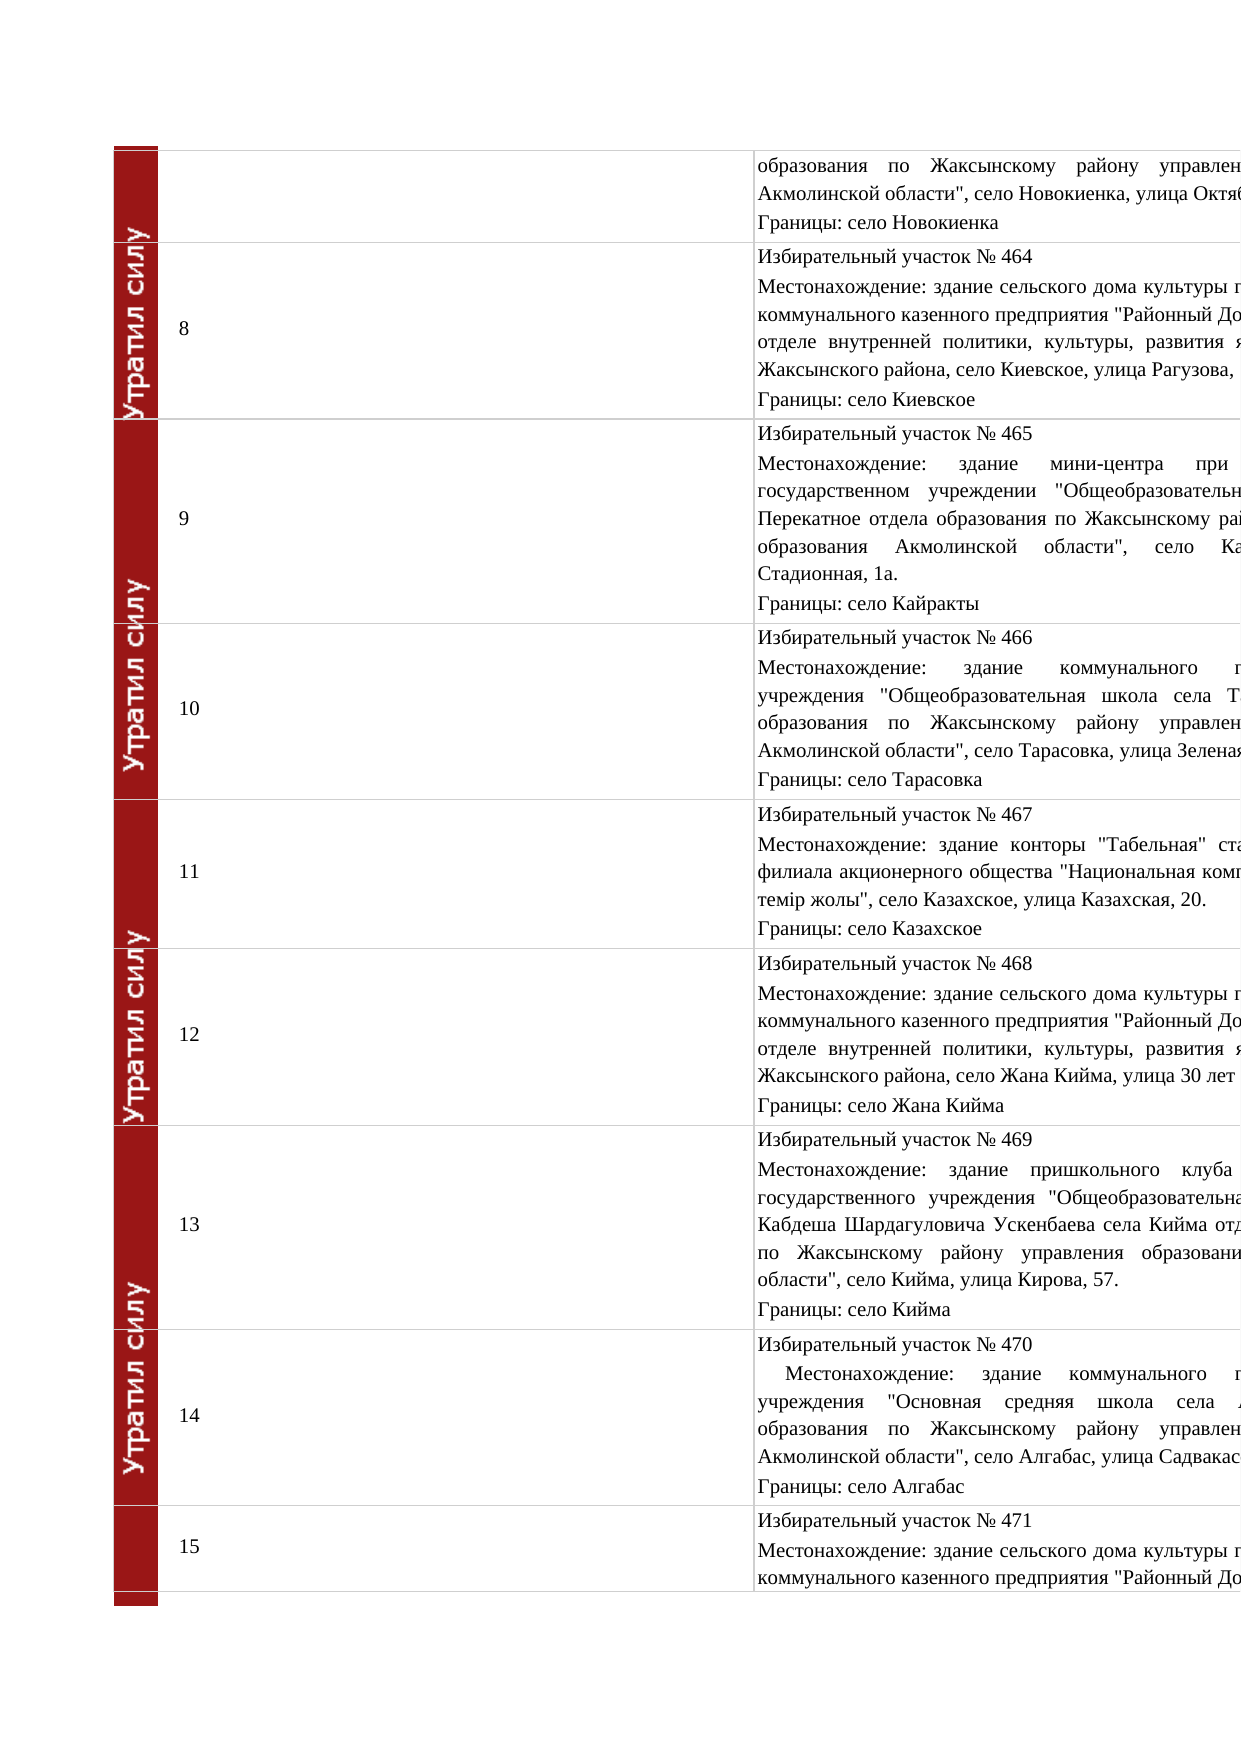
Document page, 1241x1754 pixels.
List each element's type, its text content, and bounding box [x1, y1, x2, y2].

table_cell Избирательный участок № 469 Местонахождение: здание пришкольного клуба коммунального государственного учреждения "Общеобразовательная школа имени Кабдеша Шардагуловича Ускенбаева села Кийма отдела образования по Жаксынскому району управления образования Акмолинской области", село Кийма, улица Кирова, 57. Границы: село Кийма [755, 1126, 1240, 1329]
table_cell 11 [114, 800, 753, 948]
table_cell 14 [114, 1330, 753, 1505]
table_cell Избирательный участок № 466 Местонахождение: здание коммунального государственного учреждения "Общеобразовательная школа села Тарасовка отдела образования по Жаксынскому району управления образования Акмолинской области", село Тарасовка, улица Зеленая, 8. Границы: село Тарасовка [755, 624, 1240, 799]
table_cell 10 [114, 624, 753, 799]
table_cell 13 [114, 1126, 753, 1329]
table_cell Избирательный участок № 465 Местонахождение: здание мини-центра при коммунальном государственном учреждении "Общеобразовательная школа села Перекатное отдела образования по Жаксынскому району управления образования Акмолинской области", село Кайракты, улица Стадионная, 1а. Границы: село Кайракты [755, 420, 1240, 622]
table_cell Избирательный участок № 470 Местонахождение: здание коммунального государственного учреждения "Основная средняя школа села Алгабас отдела образования по Жаксынскому району управления образования Акмолинской области", село Алгабас, улица Садвакасова, 5А. Границы: село Алгабас [755, 1330, 1240, 1505]
picture [114, 146, 158, 150]
table_cell 9 [114, 420, 753, 622]
picture [114, 1592, 158, 1606]
table_cell 8 [114, 243, 753, 418]
table_cell 15 [114, 1506, 753, 1591]
table_cell Избирательный участок № 468 Местонахождение: здание сельского дома культуры государственного коммунального казенного предприятия "Районный Дом культуры" при отделе внутренней политики, культуры, развития языков и спорта Жаксынского района, село Жана Кийма, улица 30 лет Победы, 7. Границы: село Жана Кийма [755, 949, 1240, 1124]
table_cell 7 [114, 151, 753, 242]
table_cell 12 [114, 949, 753, 1124]
table_cell Избирательный участок № 467 Местонахождение: здание конторы "Табельная" станции Казахское филиала акционерного общества "Национальная компания "Қазақстан темір жолы", село Казахское, улица Казахская, 20. Границы: село Казахское [755, 800, 1240, 948]
